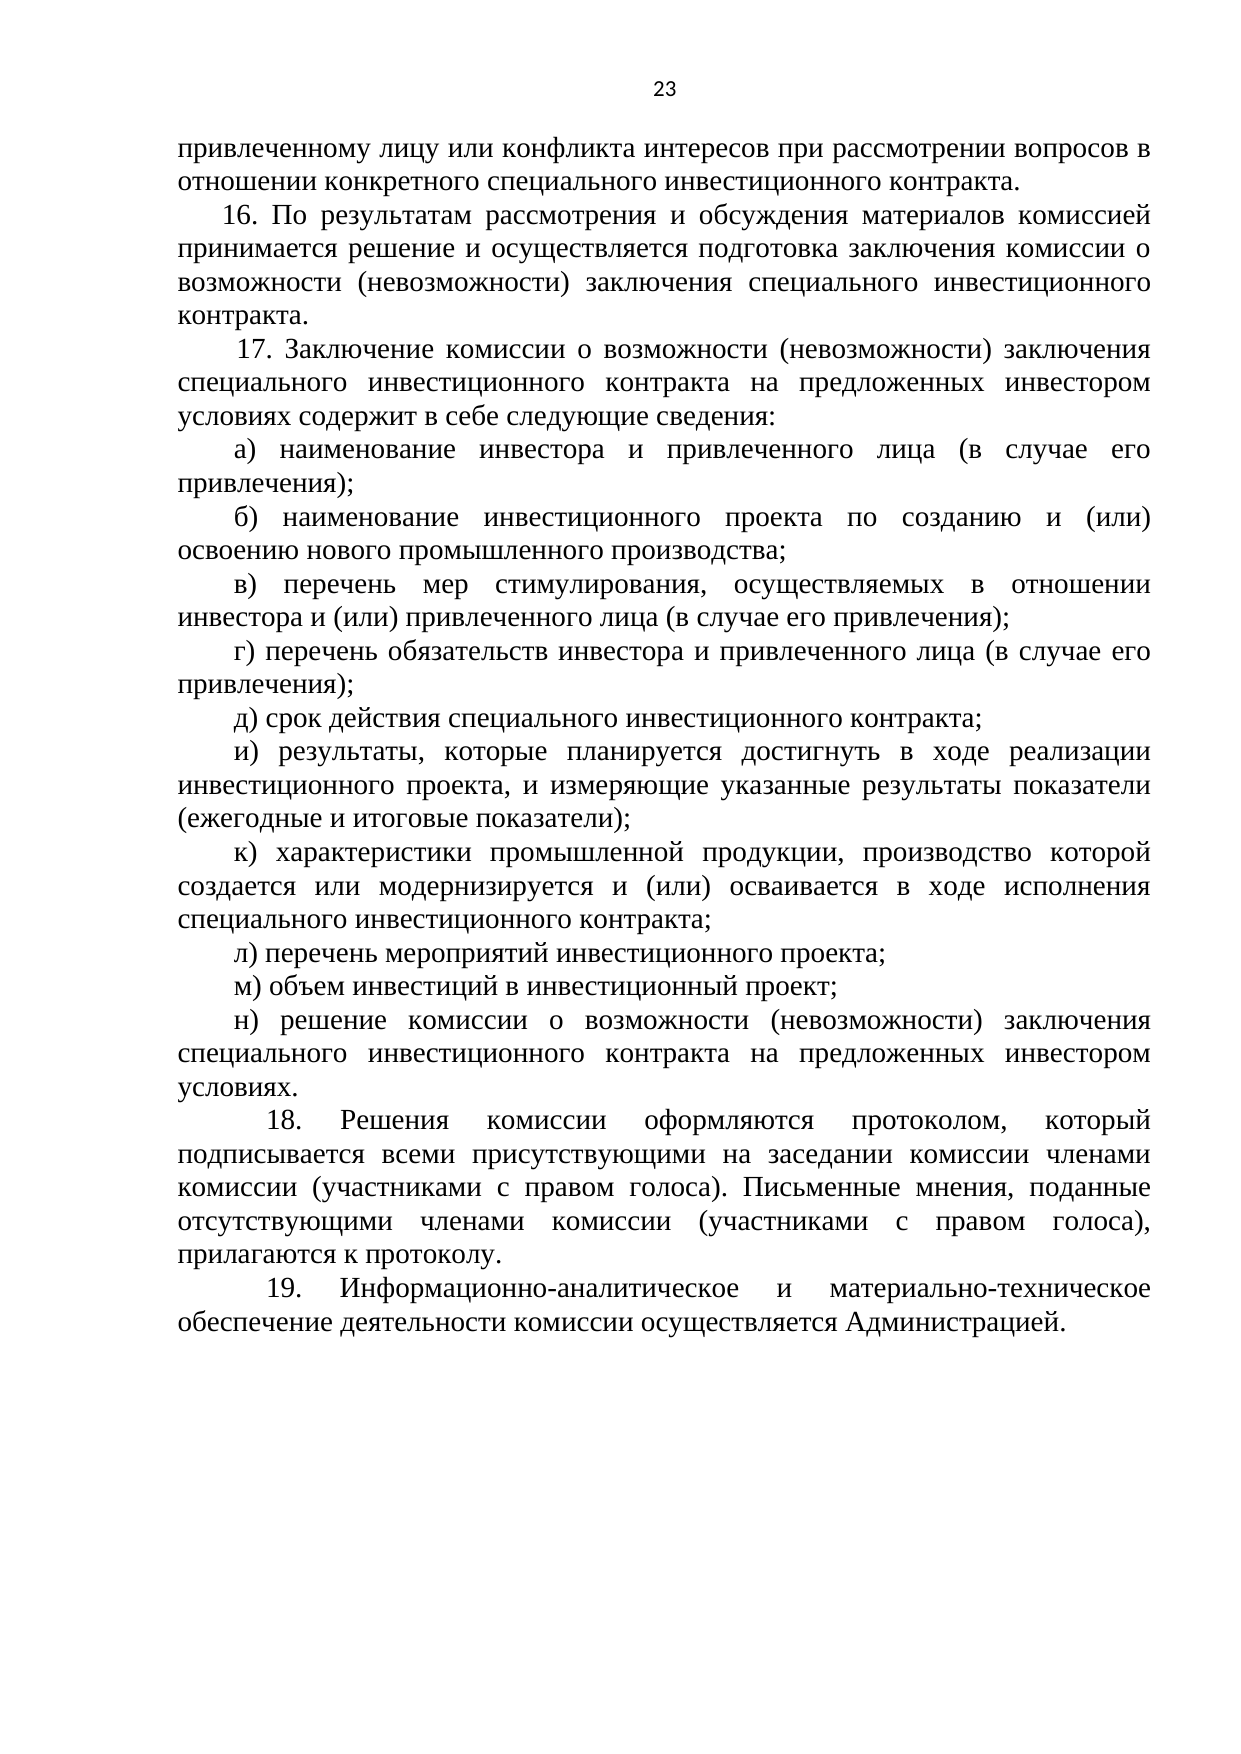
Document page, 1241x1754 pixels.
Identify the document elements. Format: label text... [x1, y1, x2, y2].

text г) перечень обязательств инвестора и привлеченного лица (в случае его привлечения); [177, 633, 1152, 700]
text 16. По результатам рассмотрения и обсуждения материалов комиссией принимается решение и осуществляется подготовка заключения комиссии о возможности (невозможности) заключения специального инвестиционного контракта. [177, 197, 1152, 331]
text н) решение комиссии о возможности (невозможности) заключения специального инвестиционного контракта на предложенных инвестором условиях. [177, 1002, 1152, 1102]
text л) перечень мероприятий инвестиционного проекта; [177, 935, 1152, 968]
text а) наименование инвестора и привлеченного лица (в случае его привлечения); [177, 432, 1152, 499]
text 18. Решения комиссии оформляются протоколом, который подписывается всеми присутствующими на заседании комиссии членами комиссии (участниками с правом голоса). Письменные мнения, поданные отсутствующими членами комиссии (участниками с правом голоса), прилагаются к протоколу. [177, 1102, 1152, 1270]
text 19. Информационно-аналитическое и материально-техническое обеспечение деятельности комиссии осуществляется Администрацией. [177, 1270, 1152, 1337]
text б) наименование инвестиционного проекта по созданию и (или) освоению нового промышленного производства; [177, 499, 1152, 566]
text в) перечень мер стимулирования, осуществляемых в отношении инвестора и (или) привлеченного лица (в случае его привлечения); [177, 566, 1152, 633]
text д) срок действия специального инвестиционного контракта; [177, 700, 1152, 733]
text к) характеристики промышленной продукции, производство которой создается или модернизируется и (или) осваивается в ходе исполнения специального инвестиционного контракта; [177, 834, 1152, 935]
text и) результаты, которые планируется достигнуть в ходе реализации инвестиционного проекта, и измеряющие указанные результаты показатели (ежегодные и итоговые показатели); [177, 733, 1152, 834]
text 17. Заключение комиссии о возможности (невозможности) заключения специального инвестиционного контракта на предложенных инвестором условиях содержит в себе следующие сведения: [177, 331, 1152, 432]
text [177, 130, 1152, 197]
text м) объем инвестиций в инвестиционный проект; [177, 968, 1152, 1002]
